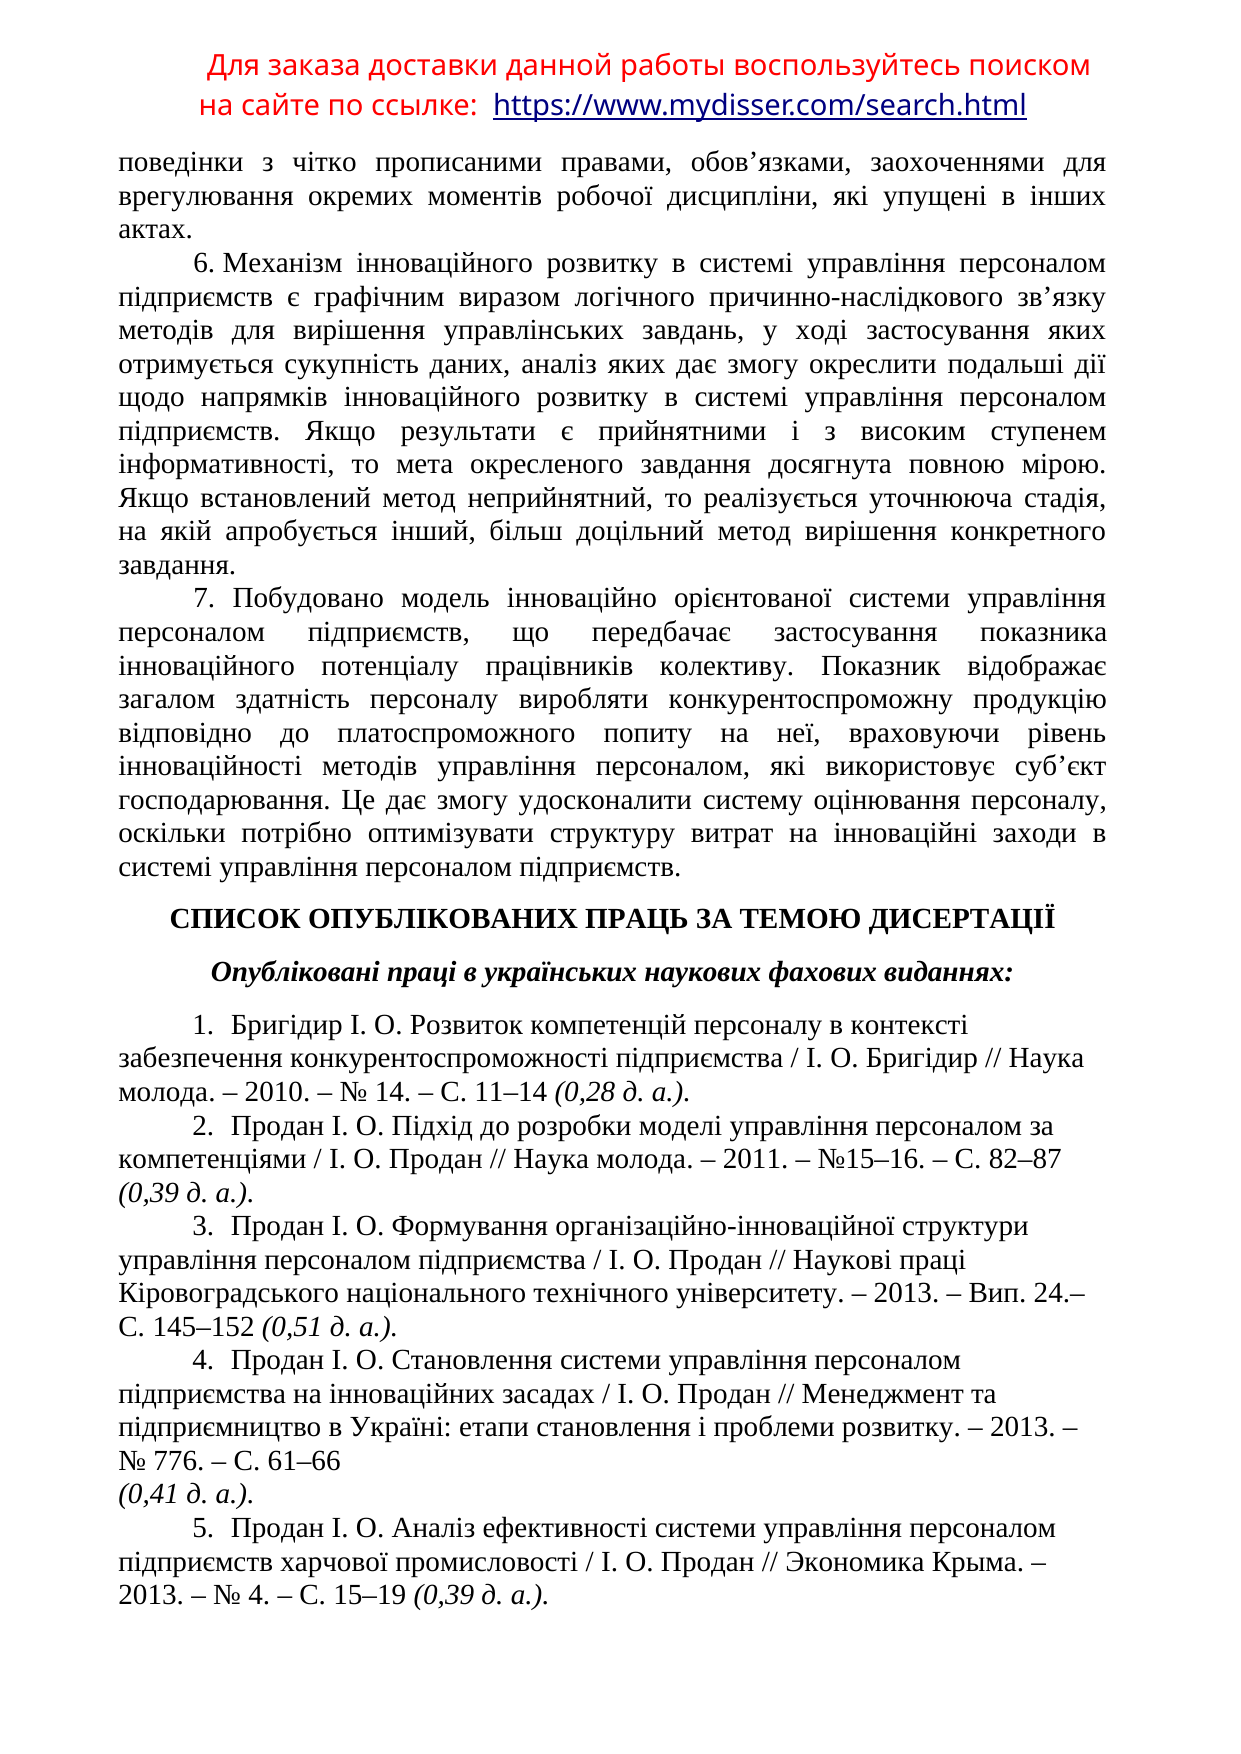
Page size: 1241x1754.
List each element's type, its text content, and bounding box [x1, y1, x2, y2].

list Продан І. О. Аналіз ефективності системи управління персоналом підприємств харчової промисловості / І. О. Продан // Экономика Крыма. – 2013. – № 4. – С. 15–19 (0,39 д. а.). [118, 1510, 1107, 1611]
list Продан І. О. Підхід до розробки моделі управління персоналом за компетенціями / І. О. Продан // Наука молода. – 2011. – №15–16. – С. 82–87 (0,39 д. а.). [118, 1108, 1107, 1208]
text 6. Механізм інноваційного розвитку в системі управління персоналом підприємств є графічним виразом логічного причинно-наслідкового зв’язку методів для вирішення управлінських завдань, у ході застосування яких отримується сукупність даних, аналіз яких дає змогу окреслити подальші дії щодо напрямків інноваційного розвитку в системі управління персоналом підприємств. Якщо результати є прийнятними і з високим ступенем інформативності, то мета окресленого завдання досягнута повною мірою. Якщо встановлений метод неприйнятний, то реалізується уточнююча стадія, на якій апробується інший, більш доцільний метод вирішення конкретного завдання. [118, 245, 1107, 581]
list Продан І. О. Формування організаційно-інноваційної структури управління персоналом підприємства / І. О. Продан // Наукові праці Кіровоградського національного технічного університету. – 2013. – Вип. 24.– С. 145–152 (0,51 д. а.). [118, 1208, 1107, 1342]
text 7. Побудовано модель інноваційно орієнтованої системи управління персоналом підприємств, що передбачає застосування показника інноваційного потенціалу працівників колективу. Показник відображає загалом здатність персоналу виробляти конкурентоспроможну продукцію відповідно до платоспроможного попиту на неї, враховуючи рівень інноваційності методів управління персоналом, які використовує суб’єкт господарювання. Це дає змогу удосконалити систему оцінювання персоналу, оскільки потрібно оптимізувати структуру витрат на інноваційні заходи в системі управління персоналом підприємств. [118, 581, 1107, 882]
text СПИСОК ОПУБЛІКОВАНИХ ПРАЦЬ ЗА ТЕМОЮ ДИСЕРТАЦІЇ [118, 902, 1107, 935]
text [118, 144, 1107, 245]
text Опубліковані праці в українських наукових фахових виданнях: [118, 954, 1107, 988]
list Бригідир І. О. Розвиток компетенцій персоналу в контексті забезпечення конкурентоспроможності підприємства / І. О. Бригідир // Наука молода. – 2010. – № 14. – С. 11–14 (0,28 д. а.). [118, 1007, 1107, 1108]
list Продан І. О. Становлення системи управління персоналом підприємства на інноваційних засадах / І. О. Продан // Менеджмент та підприємництво в Україні: етапи становлення і проблеми розвитку. – 2013. – № 776. – С. 61–66 (0,41 д. а.). [118, 1342, 1107, 1510]
